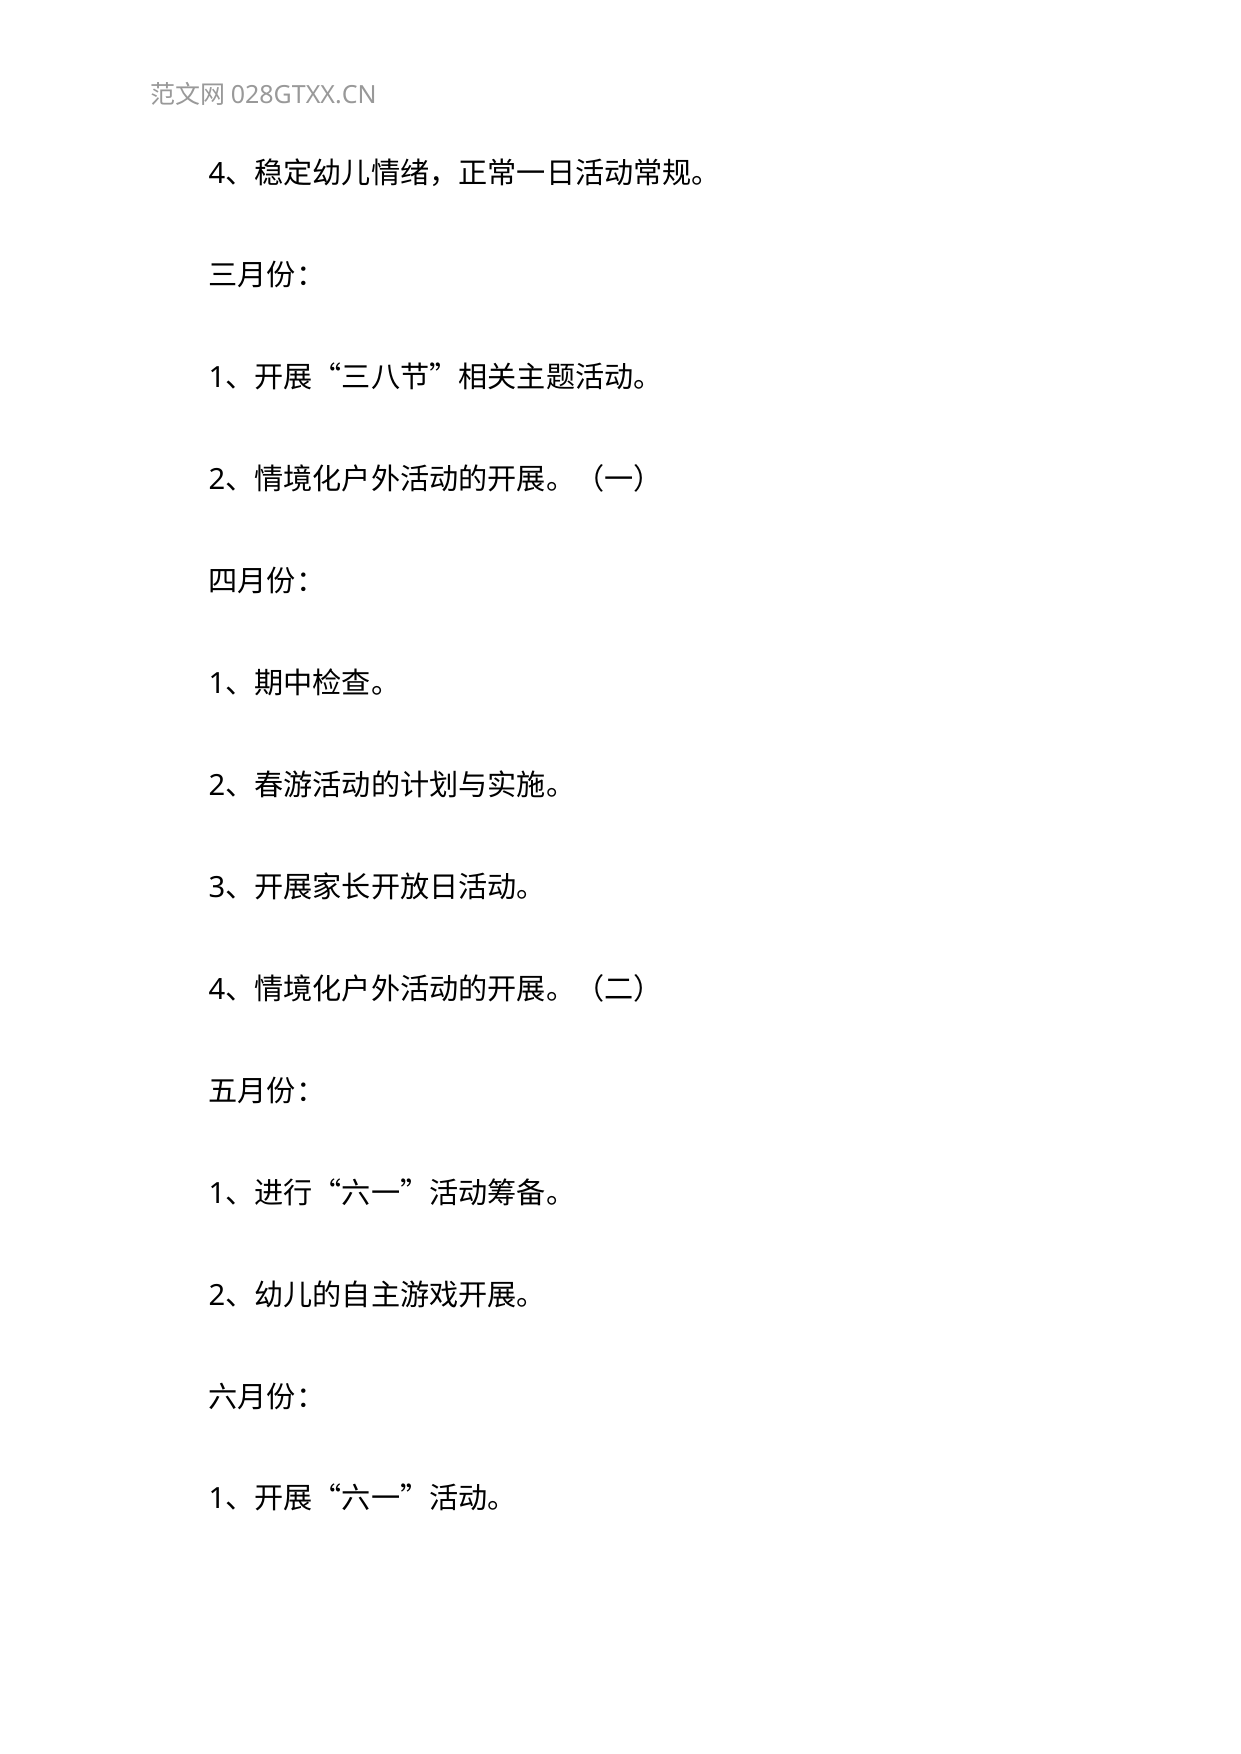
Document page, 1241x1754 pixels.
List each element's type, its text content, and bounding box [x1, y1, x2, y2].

text 1、开展“六一”活动。 [150, 1475, 1090, 1517]
text 1、期中检查。 [150, 659, 1090, 702]
text 四月份： [150, 558, 1090, 600]
text 五月份： [150, 1067, 1090, 1110]
text 4、稳定幼儿情绪，正常一日活动常规。 [150, 150, 1090, 192]
text 4、情境化户外活动的开展。（二） [150, 965, 1090, 1008]
text 3、开展家长开放日活动。 [150, 863, 1090, 906]
text 1、进行“六一”活动筹备。 [150, 1169, 1090, 1212]
text 2、幼儿的自主游戏开展。 [150, 1271, 1090, 1313]
text 三月份： [150, 252, 1090, 294]
text 2、情境化户外活动的开展。（一） [150, 456, 1090, 498]
text 2、春游活动的计划与实施。 [150, 761, 1090, 804]
text 六月份： [150, 1373, 1090, 1415]
text 1、开展“三八节”相关主题活动。 [150, 354, 1090, 396]
